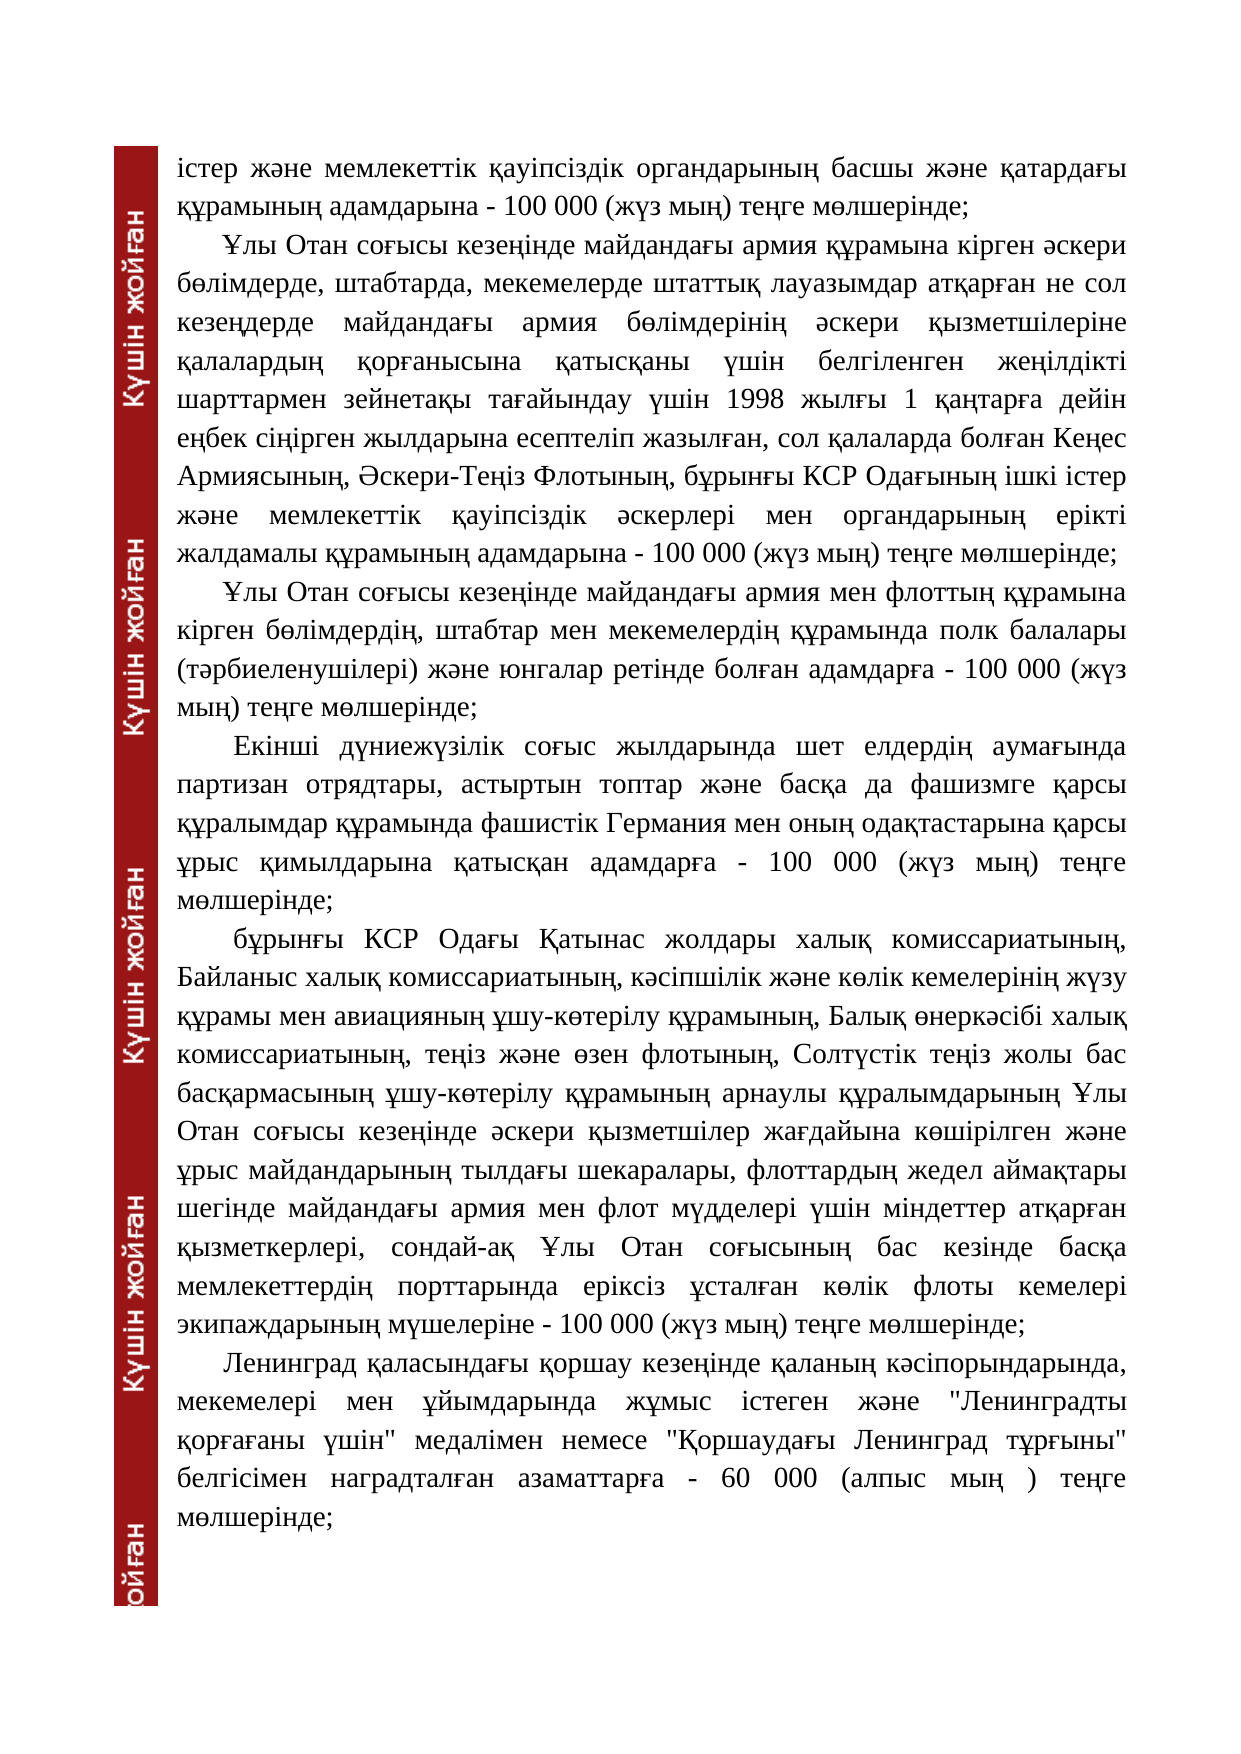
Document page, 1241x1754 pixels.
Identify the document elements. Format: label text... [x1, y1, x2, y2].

picture [114, 569, 158, 574]
text бұрынғы КСР Одағы Қатынас жолдары халық комиссариатының, Байланыс халық комиссариатының, кәсiпшiлiк және көлiк кемелерiнiң жүзу құрамы мен авиацияның ұшу-көтерілу құрамының, Балық өнеркәсiбi халық комиссариатының, теңiз және өзен флотының, Солтүстiк теңiз жолы бас басқармасының ұшу-көтерілу құрамының арнаулы құралымдарының Ұлы Отан соғысы кезеңінде әскери қызметшiлер жағдайына көшiрiлген және ұрыс майдандарының тылдағы шекаралары, флоттардың жедел аймақтары шегiнде майдандағы армия мен флот мүдделерi үшін мiндеттер атқарған қызметкерлерi, сондай-ақ Ұлы Отан соғысының бас кезiнде басқа мемлекеттердiң порттарында еріксіз ұсталған көлiк флоты кемелерi экипаждарының мүшелерiне - 100 000 (жүз мың) теңге мөлшерінде; [112, 921, 1128, 1340]
picture [114, 1532, 158, 1606]
text Ұлы Отан соғысы кезеңінде майдандағы армия мен флоттың құрамына кiрген бөлiмдердiң, штабтар мен мекемелердiң құрамында полк балалары (тәрбиеленушiлерi) және юнгалар ретiнде болған адамдарға - 100 000 (жүз мың) теңге мөлшерінде; [112, 574, 1128, 723]
text Ленинград қаласындағы қоршау кезеңінде қаланың кәсiпорындарында, мекемелерi мен ұйымдарында жұмыс iстеген және "Ленинградты қорғағаны үшiн" медалiмен немесе "Қоршаудағы Ленинград тұрғыны" белгiсiмен наградталған азаматтарға - 60 000 (алпыс мың ) теңге мөлшерінде; [112, 1345, 1128, 1532]
picture [114, 916, 158, 921]
text Ұлы Отан соғысы кезеңінде майдандағы армия құрамына кiрген әскери бөлiмдерде, штабтарда, мекемелерде штаттық лауазымдар атқарған не сол кезеңдерде майдандағы армия бөлiмдерiнің әскери қызметшілеріне қалалардың қорғанысына қатысқаны үшін белгiленген жеңiлдiкті шарттармен зейнетақы тағайындау үшiн 1998 жылғы 1 қаңтарға дейiн еңбек сіңірген жылдарына есептеліп жазылған, сол қалаларда болған Кеңес Армиясының, Әскери-Теңiз Флотының, бұрынғы КСР Одағының iшкi iстер және мемлекеттiк қауiпсiздiк әскерлерi мен органдарының еріктi жалдамалы құрамының адамдарына - 100 000 (жүз мың) теңге мөлшерінде; [112, 227, 1128, 569]
text Екiншi дүниежүзiлiк соғыс жылдарында шет елдердiң аумағында партизан отрядтары, астыртын топтар және басқа да фашизмге қарсы құралымдар құрамында фашистiк Германия мен оның одақтастарына қарсы ұрыс қимылдарына қатысқан адамдарға - 100 000 (жүз мың) теңге мөлшерінде; [112, 728, 1128, 916]
picture [114, 1340, 158, 1345]
picture [114, 723, 158, 728]
picture [114, 222, 158, 227]
picture [114, 146, 158, 150]
